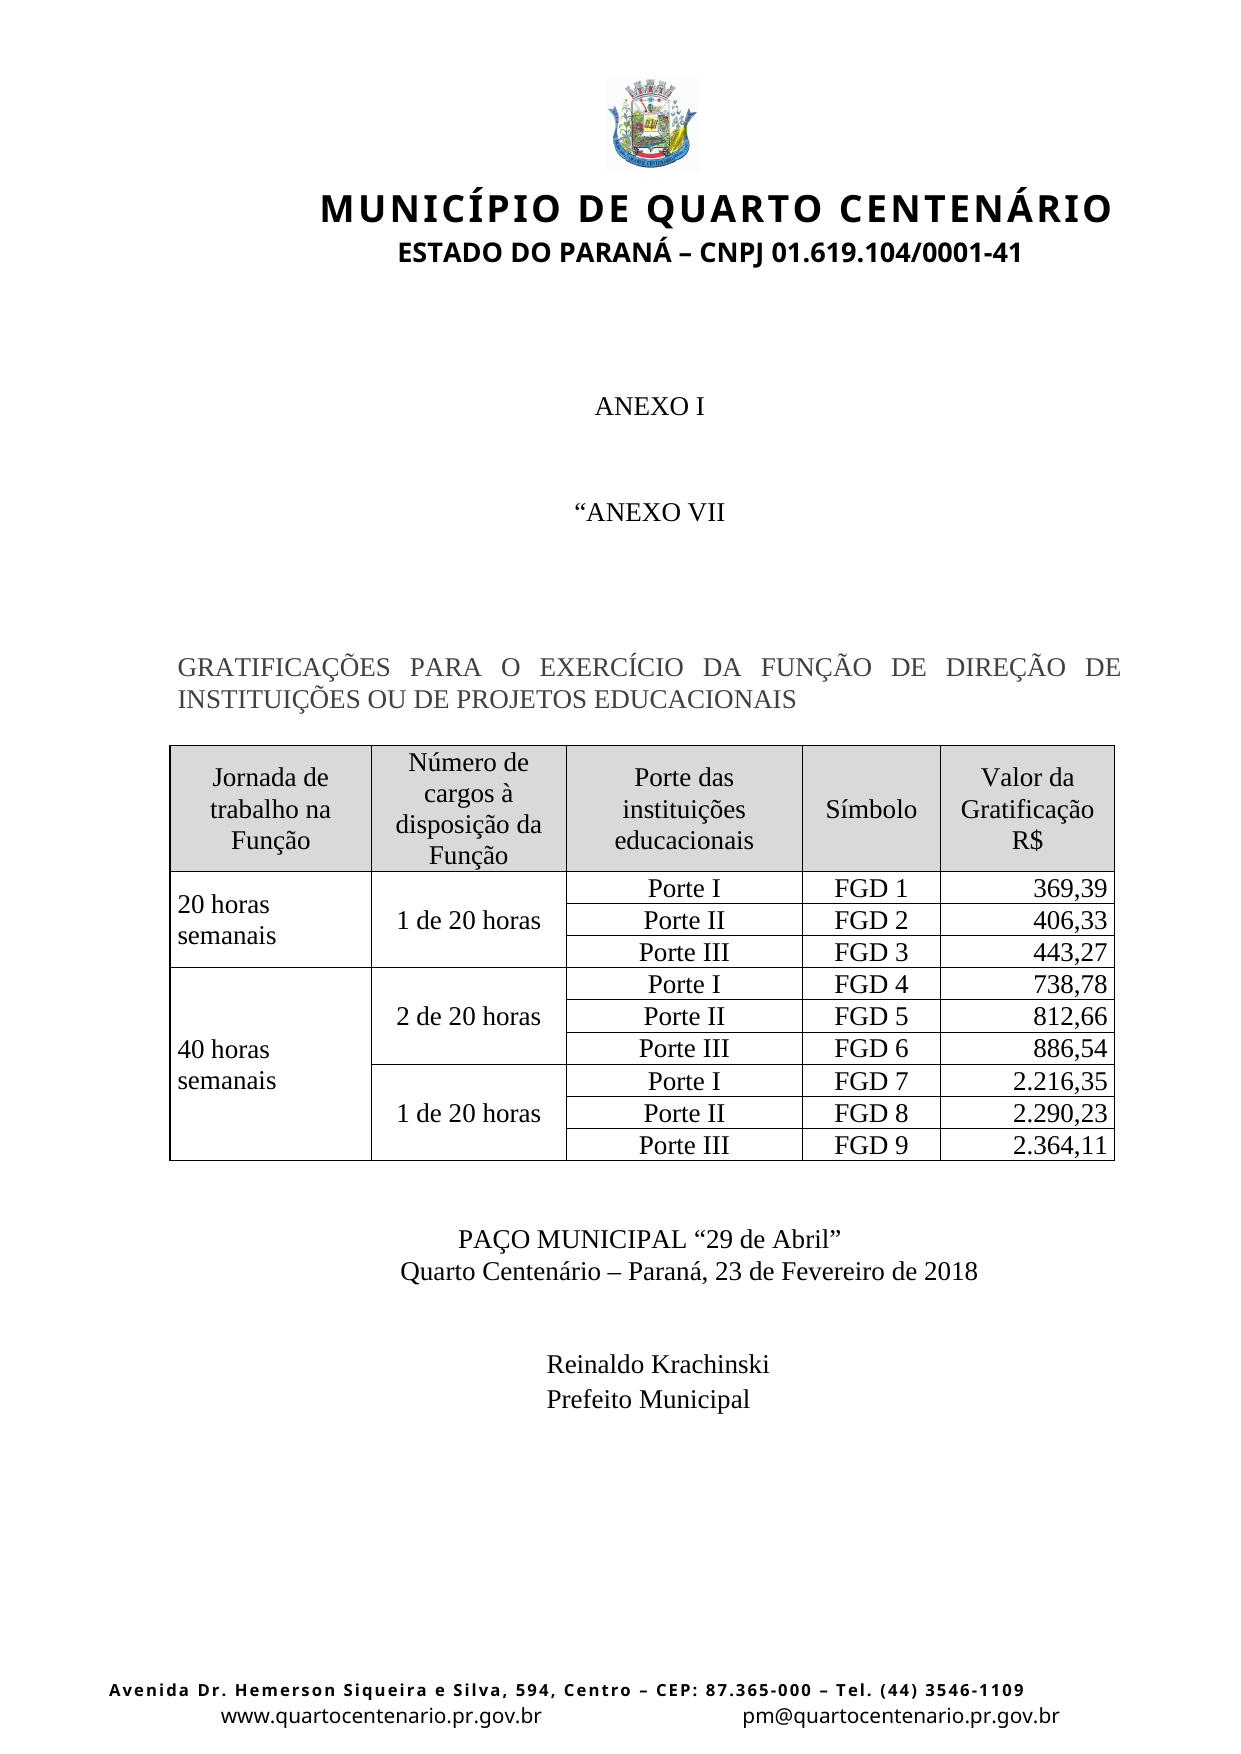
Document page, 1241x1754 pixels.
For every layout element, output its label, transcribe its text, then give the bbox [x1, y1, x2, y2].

text ANEXO I [177, 390, 1122, 421]
table_header Símbolo [803, 746, 940, 871]
text Quarto Centenário – Paraná, 23 de Fevereiro de 2018 [177, 1255, 1122, 1286]
table_cell 1 de 20 horas [372, 872, 566, 967]
text PAÇO MUNICIPAL “29 de Abril” [177, 1224, 1122, 1255]
table_cell 1 de 20 horas [372, 1065, 566, 1160]
table_cell 20 horas semanais [171, 872, 371, 967]
text Reinaldo Krachinski [177, 1348, 1122, 1379]
table_cell 40 horas semanais [171, 968, 371, 1160]
table_header Número de cargos à disposição da Função [372, 746, 566, 871]
text Prefeito Municipal [177, 1383, 1122, 1415]
table_cell 2 de 20 horas [372, 968, 566, 1064]
subtitle GRATIFICAÇÕES PARA O EXERCÍCIO DA FUNÇÃO DE DIREÇÃO DE INSTITUIÇÕES OU DE PROJETOS EDUCACIONAIS [177, 652, 1122, 714]
text “ANEXO VII [177, 496, 1122, 527]
table_header Valor da Gratificação R$ [941, 746, 1114, 871]
table_header Jornada de trabalho na Função [171, 746, 371, 871]
picture [606, 77, 700, 171]
table_header Porte das instituições educacionais [567, 746, 802, 871]
